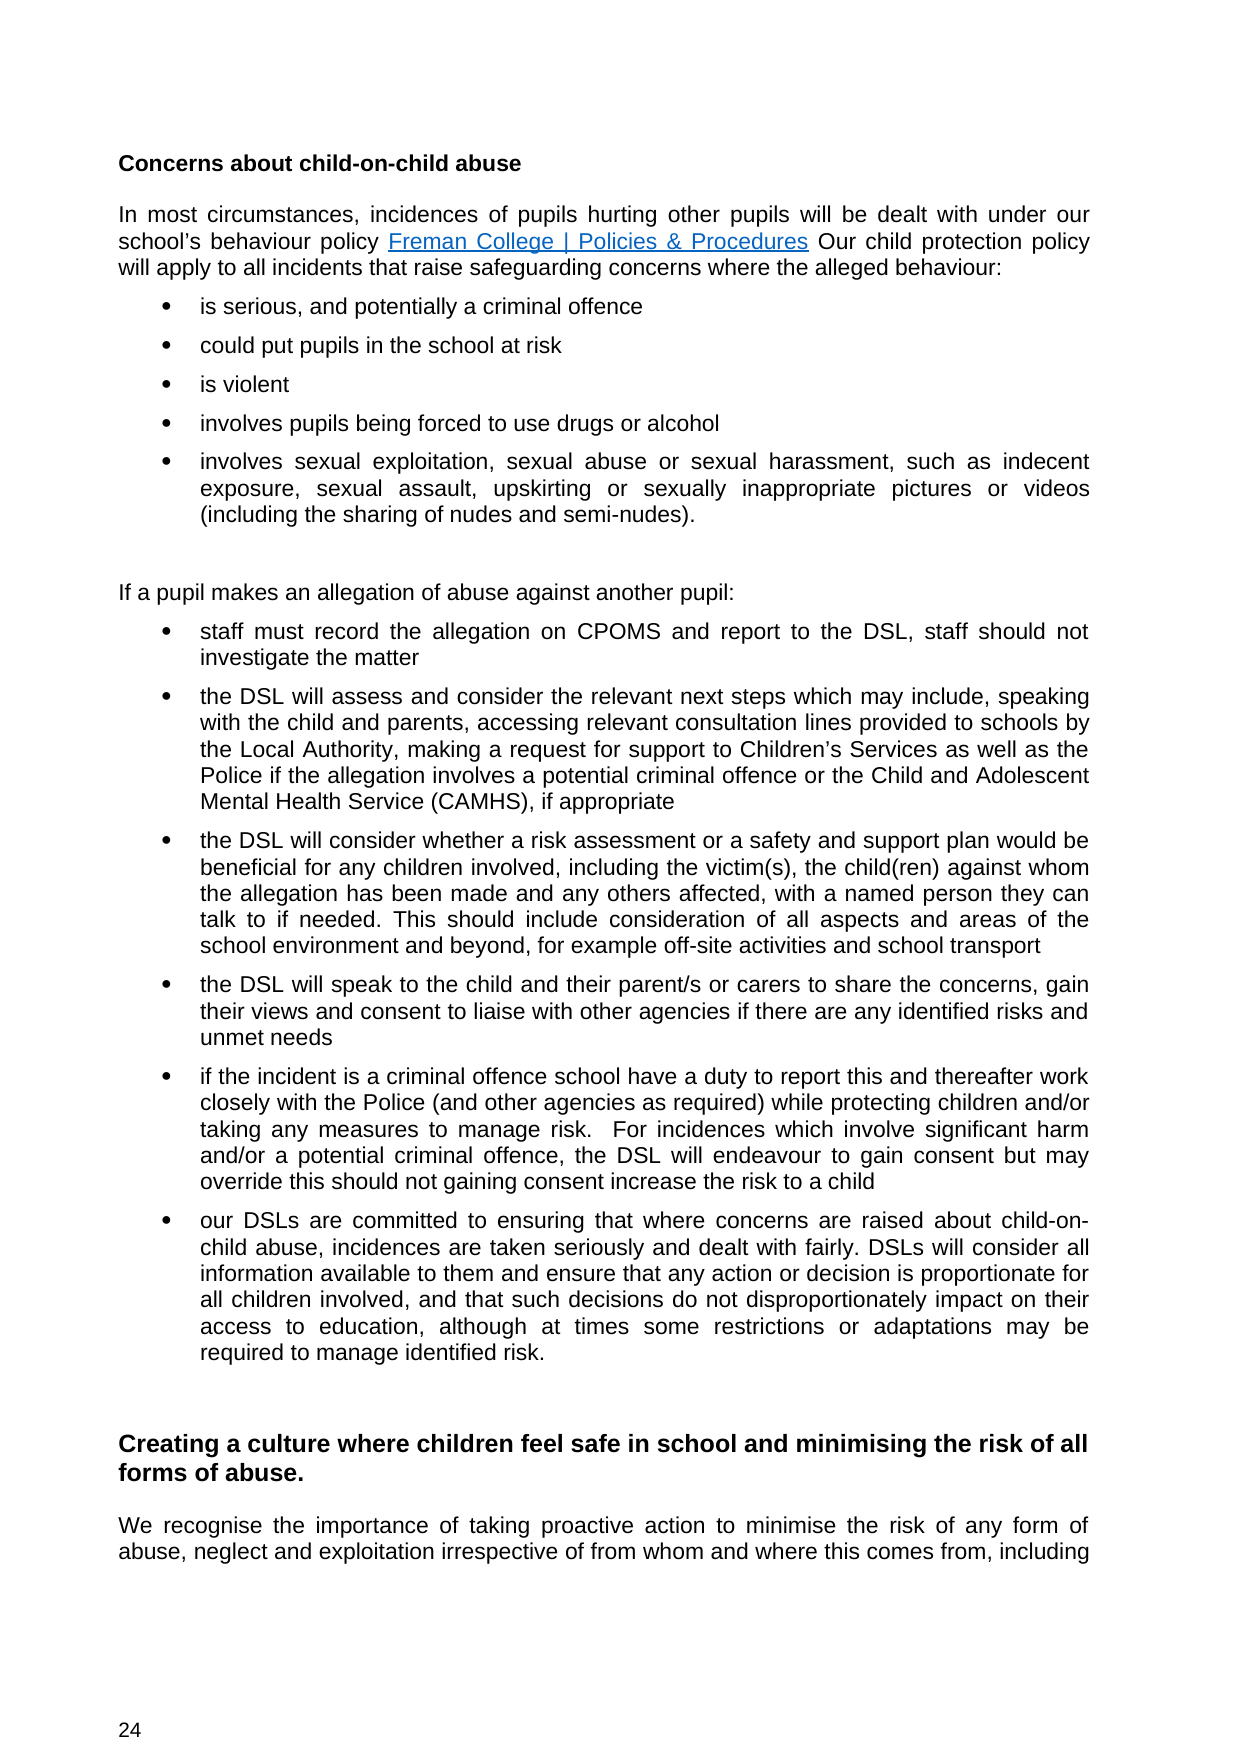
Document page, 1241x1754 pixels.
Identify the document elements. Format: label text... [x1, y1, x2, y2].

text is serious, and potentially a criminal offence [162, 293, 1090, 319]
text If a pupil makes an allegation of abuse against another pupil: [118, 579, 1090, 605]
text our DSLs are committed to ensuring that where concerns are raised about child-on-child abuse, incidences are taken seriously and dealt with fairly. DSLs will consider all information available to them and ensure that any action or decision is proportionate for all children involved, and that such decisions do not disproportionately impact on their access to education, although at times some restrictions or adaptations may be required to manage identified risk. [162, 1207, 1090, 1365]
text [118, 1512, 1090, 1564]
subtitle Creating a culture where children feel safe in school and minimising the risk of all forms of abuse. [118, 1429, 1090, 1487]
text staff must record the allegation on CPOMS and report to the DSL, staff should not investigate the matter [162, 618, 1090, 670]
text could put pupils in the school at risk [162, 332, 1090, 358]
text involves sexual exploitation, sexual abuse or sexual harassment, such as indecent exposure, sexual assault, upskirting or sexually inappropriate pictures or videos (including the sharing of nudes and semi-nudes). [162, 448, 1090, 527]
text if the incident is a criminal offence school have a duty to report this and thereafter work closely with the Police (and other agencies as required) while protecting children and/or taking any measures to manage risk. For incidences which involve significant harm and/or a potential criminal offence, the DSL will endeavour to gain consent but may override this should not gaining consent increase the risk to a child [162, 1063, 1090, 1195]
text In most circumstances, incidences of pupils hurting other pupils will be dealt with under our school’s behaviour policy Freman College | Policies & Procedures Our child protection policy will apply to all incidents that raise safeguarding concerns where the alleged behaviour: [118, 201, 1090, 280]
text the DSL will consider whether a risk assessment or a safety and support plan would be beneficial for any children involved, including the victim(s), the child(ren) against whom the allegation has been made and any others affected, with a named person they can talk to if needed. This should include consideration of all aspects and areas of the school environment and beyond, for example off-site activities and school transport [162, 827, 1090, 959]
text is violent [162, 371, 1090, 397]
text involves pupils being forced to use drugs or alcohol [162, 409, 1090, 436]
subtitle Concerns about child-on-child abuse [118, 150, 1090, 176]
text the DSL will assess and consider the relevant next steps which may include, speaking with the child and parents, accessing relevant consultation lines provided to schools by the Local Authority, making a request for support to Children’s Services as well as the Police if the allegation involves a potential criminal offence or the Child and Adolescent Mental Health Service (CAMHS), if appropriate [162, 683, 1090, 814]
text the DSL will speak to the child and their parent/s or carers to share the concerns, gain their views and consent to liaise with other agencies if there are any identified risks and unmet needs [162, 971, 1090, 1050]
